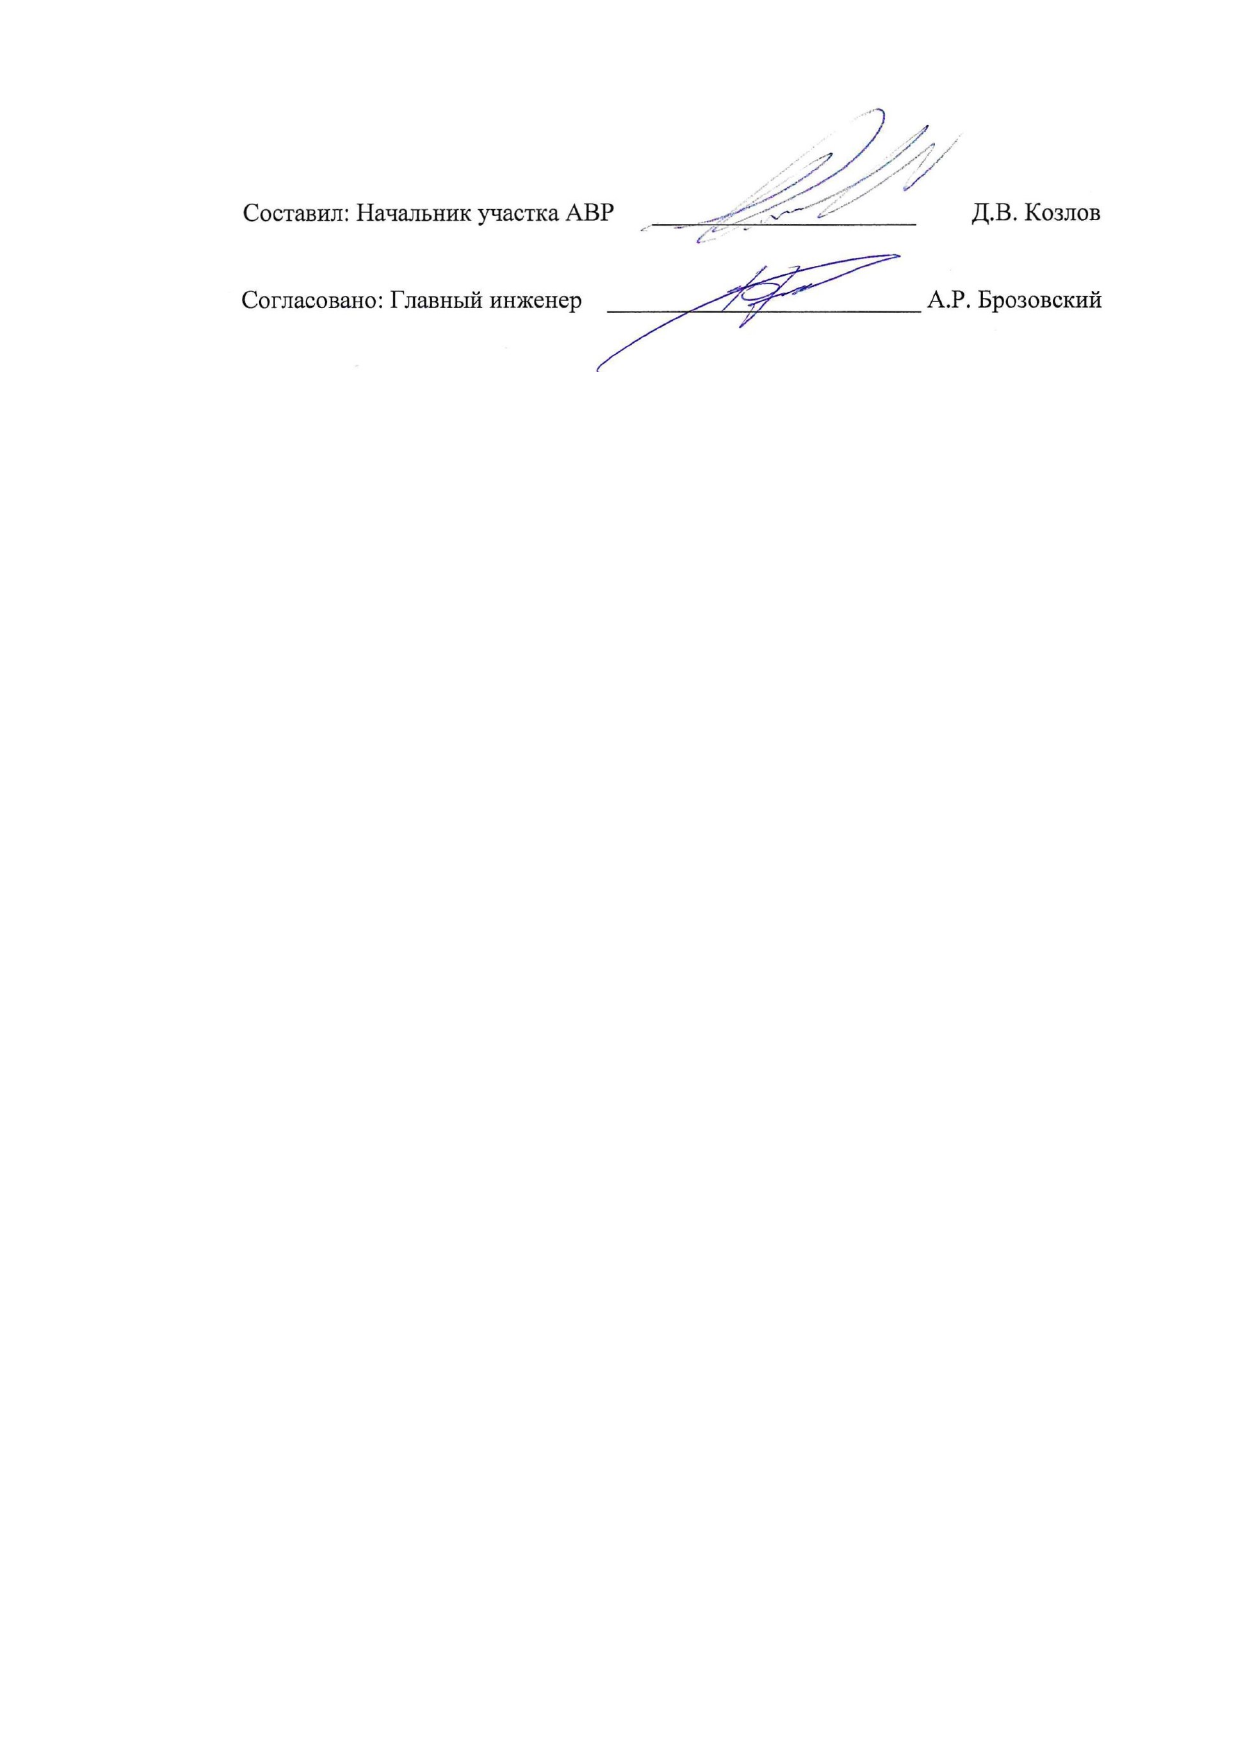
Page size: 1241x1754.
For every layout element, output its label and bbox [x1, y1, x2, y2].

picture [152, 72, 1162, 372]
